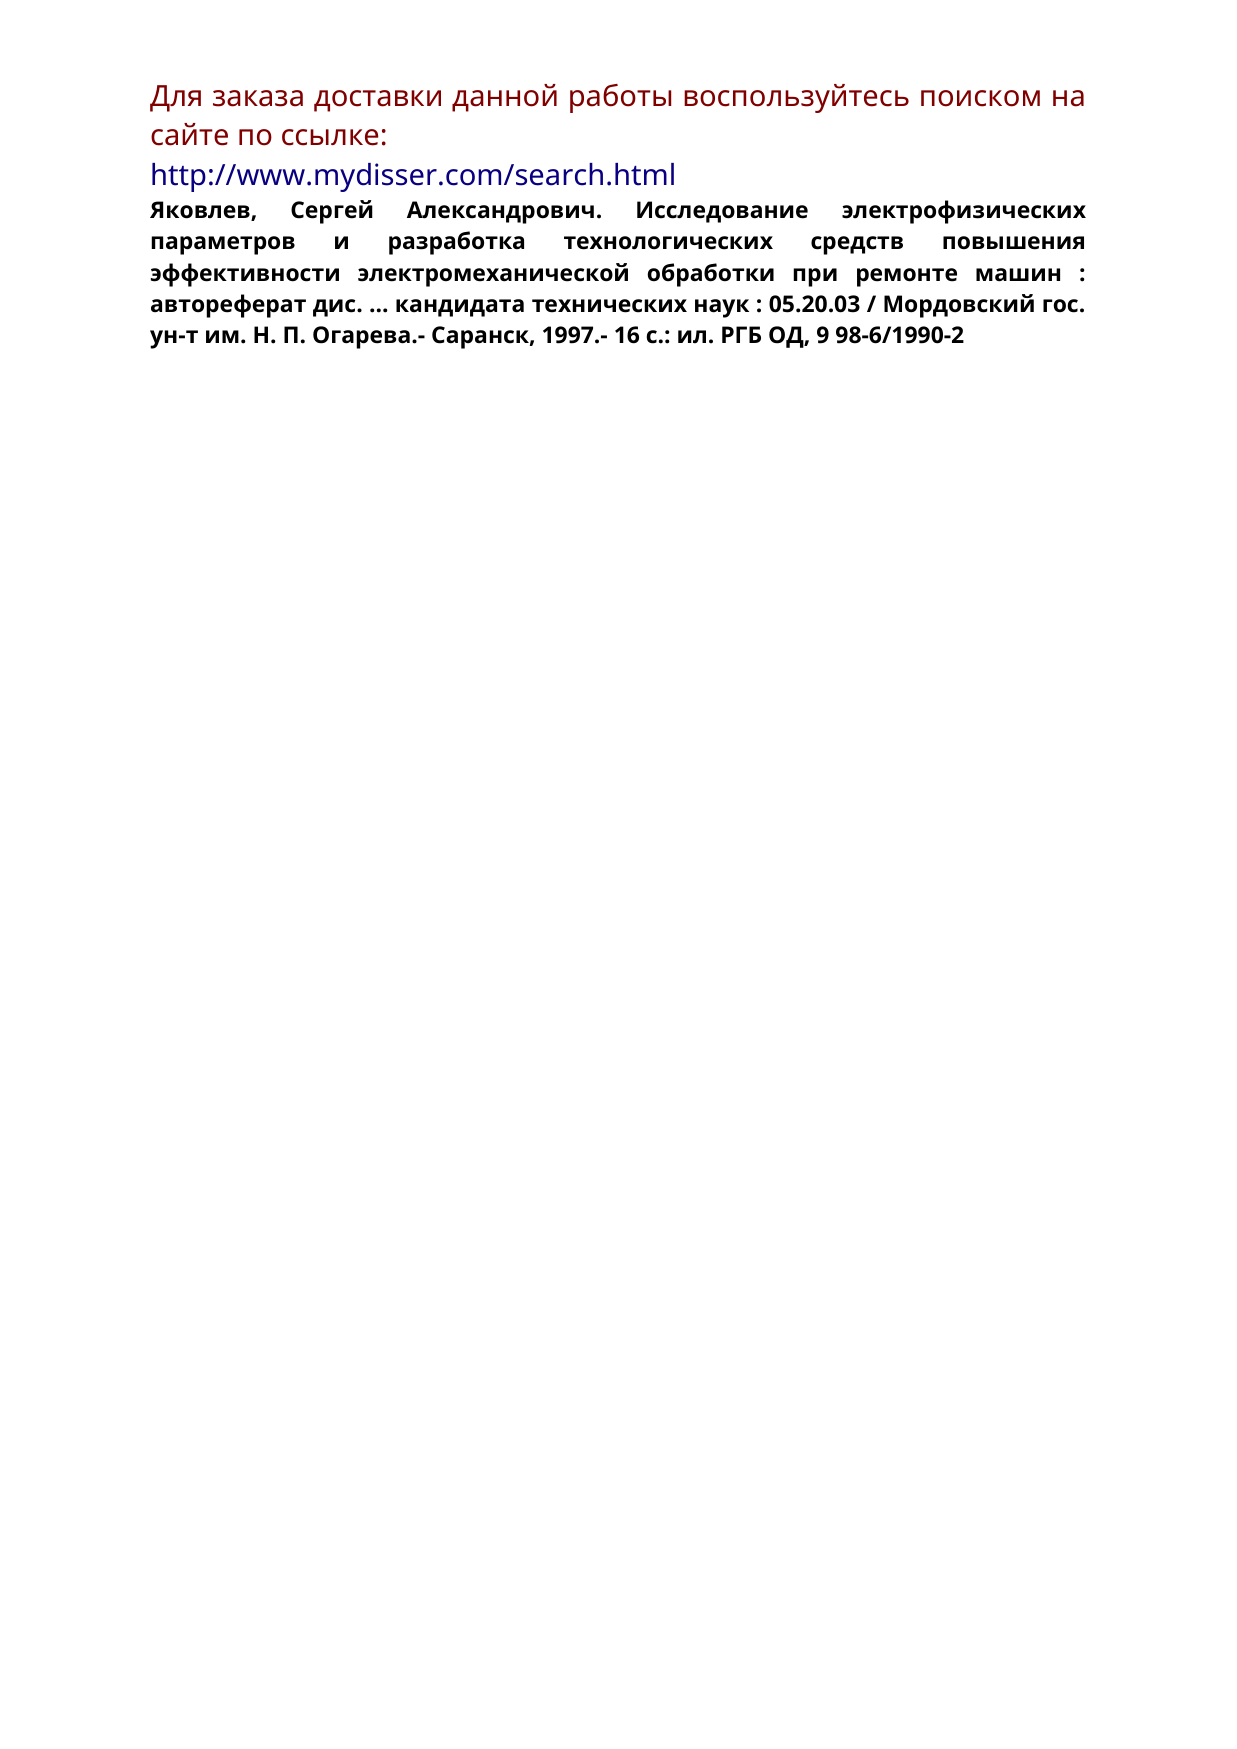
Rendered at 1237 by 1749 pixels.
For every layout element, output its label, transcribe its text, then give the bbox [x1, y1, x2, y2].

text Яковлев, Сергей Александрович. Исследование электрофизических параметров и разработка технологических средств повышения эффективности электромеханической обработки при ремонте машин : автореферат дис. ... кандидата технических наук : 05.20.03 / Мордовский гос. ун-т им. Н. П. Огарева.- Саранск, 1997.- 16 с.: ил. РГБ ОД, 9 98-6/1990-2 [150, 194, 1086, 350]
